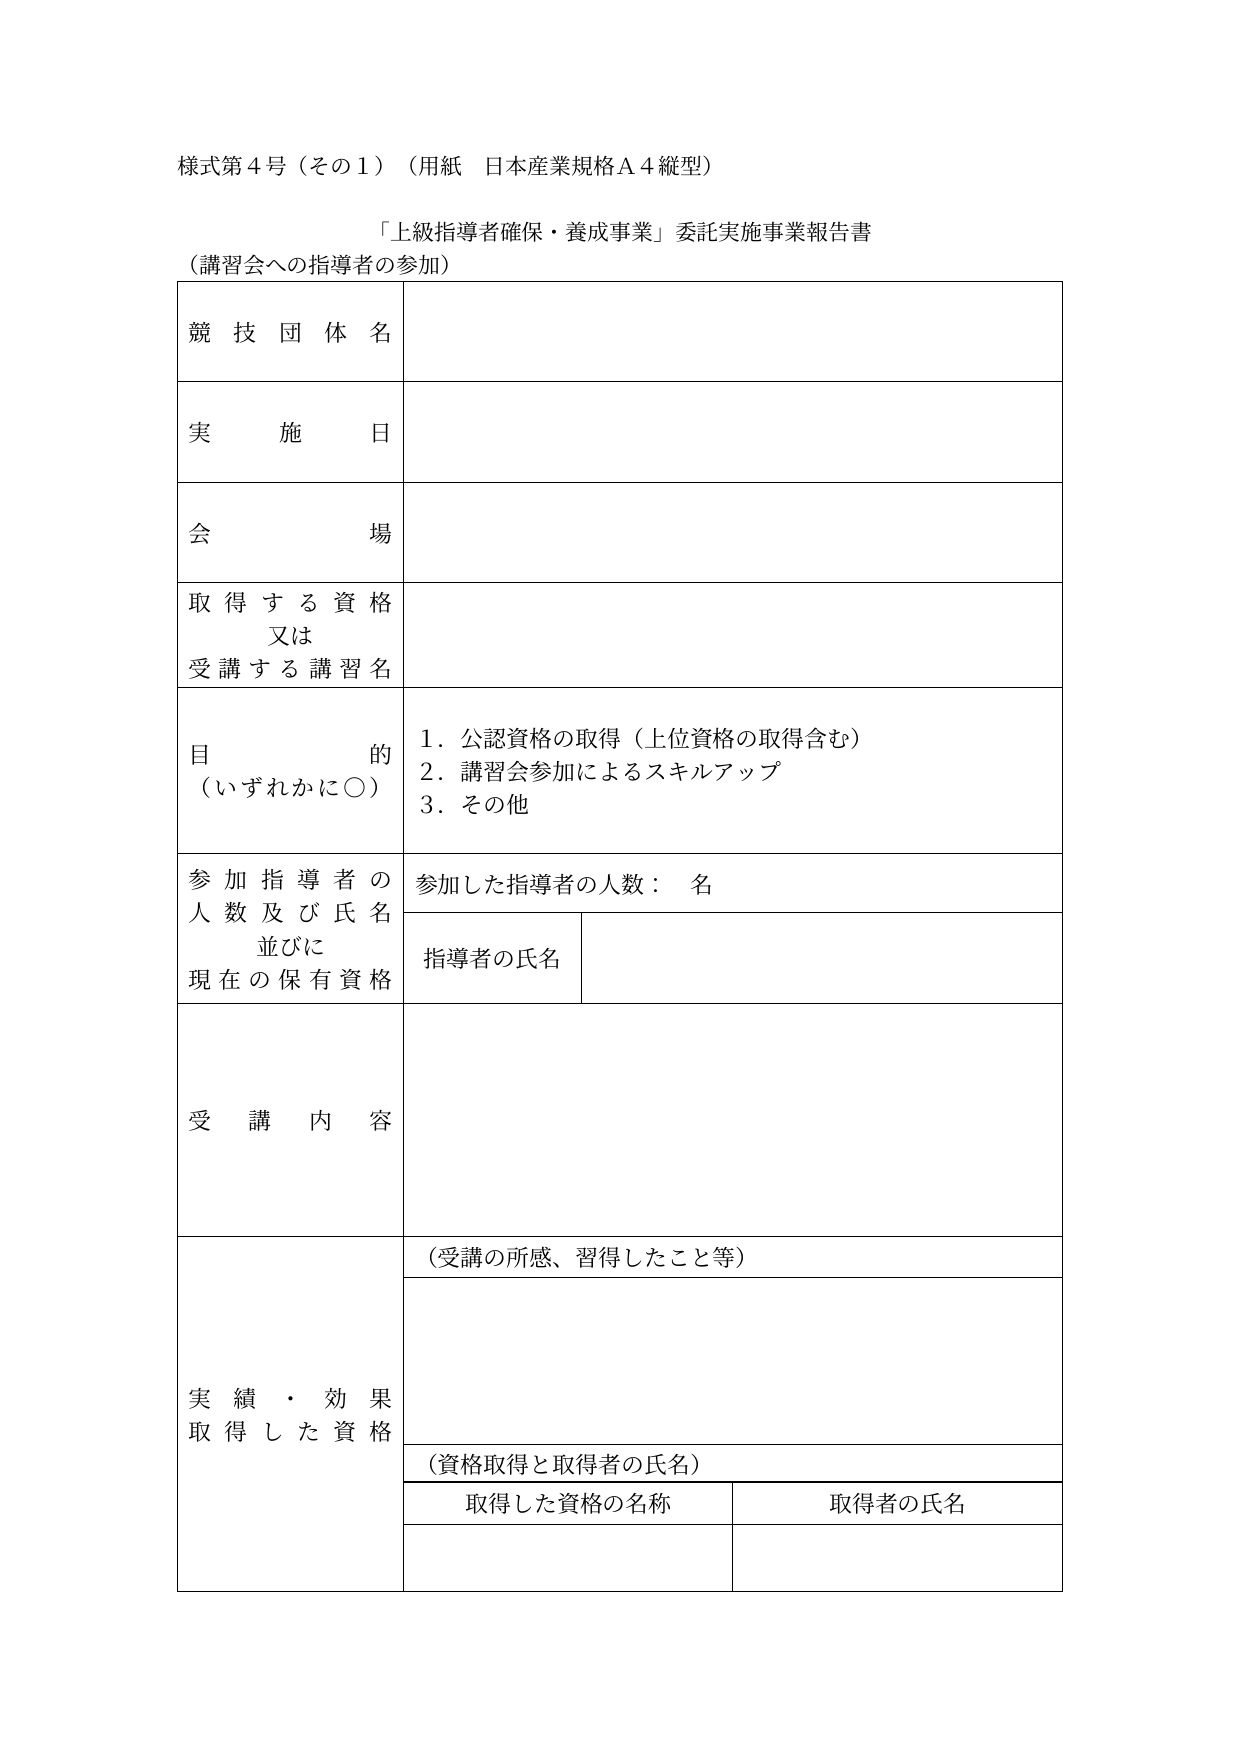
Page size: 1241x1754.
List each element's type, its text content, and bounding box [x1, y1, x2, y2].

table_cell [404, 483, 1062, 582]
table_cell [404, 1004, 1062, 1236]
table_cell [404, 583, 1062, 687]
table_header [404, 282, 1062, 381]
table_cell （資格取得と取得者の氏名） [404, 1445, 1062, 1481]
table_cell 取得する資格 又は 受講する講習名 [178, 583, 403, 687]
table_cell [404, 1525, 732, 1591]
table_cell [733, 1525, 1062, 1591]
text 様式第４号（その１）（用紙 日本産業規格Ａ４縦型） [177, 148, 1063, 181]
text 「上級指導者確保・養成事業」委託実施事業報告書 [177, 214, 1063, 248]
table_cell 参加した指導者の人数： 名 [404, 854, 1062, 912]
table_cell 目的 （いずれかに○） [178, 688, 403, 853]
table_cell 取得した資格の名称 [404, 1483, 732, 1524]
table_cell １．公認資格の取得（上位資格の取得含む） ２．講習会参加によるスキルアップ ３．その他 [404, 688, 1062, 853]
table_cell 会場 [178, 483, 403, 582]
table_cell [404, 382, 1062, 482]
table_cell （受講の所感、習得したこと等） [404, 1237, 1062, 1277]
table_cell 受講内容 [178, 1004, 403, 1236]
table_cell 実施日 [178, 382, 403, 482]
table_cell 取得者の氏名 [733, 1483, 1062, 1524]
table_cell [582, 913, 1062, 1003]
table_cell 指導者の氏名 [404, 913, 581, 1003]
text （講習会への指導者の参加） [177, 248, 1063, 281]
table_header 競技団体名 [178, 282, 403, 381]
table_cell 参加指導者の 人数及び氏名 並びに 現在の保有資格 [178, 854, 403, 1003]
table_cell 実績・効果 取得した資格 [178, 1237, 403, 1591]
table_cell [404, 1278, 1062, 1444]
